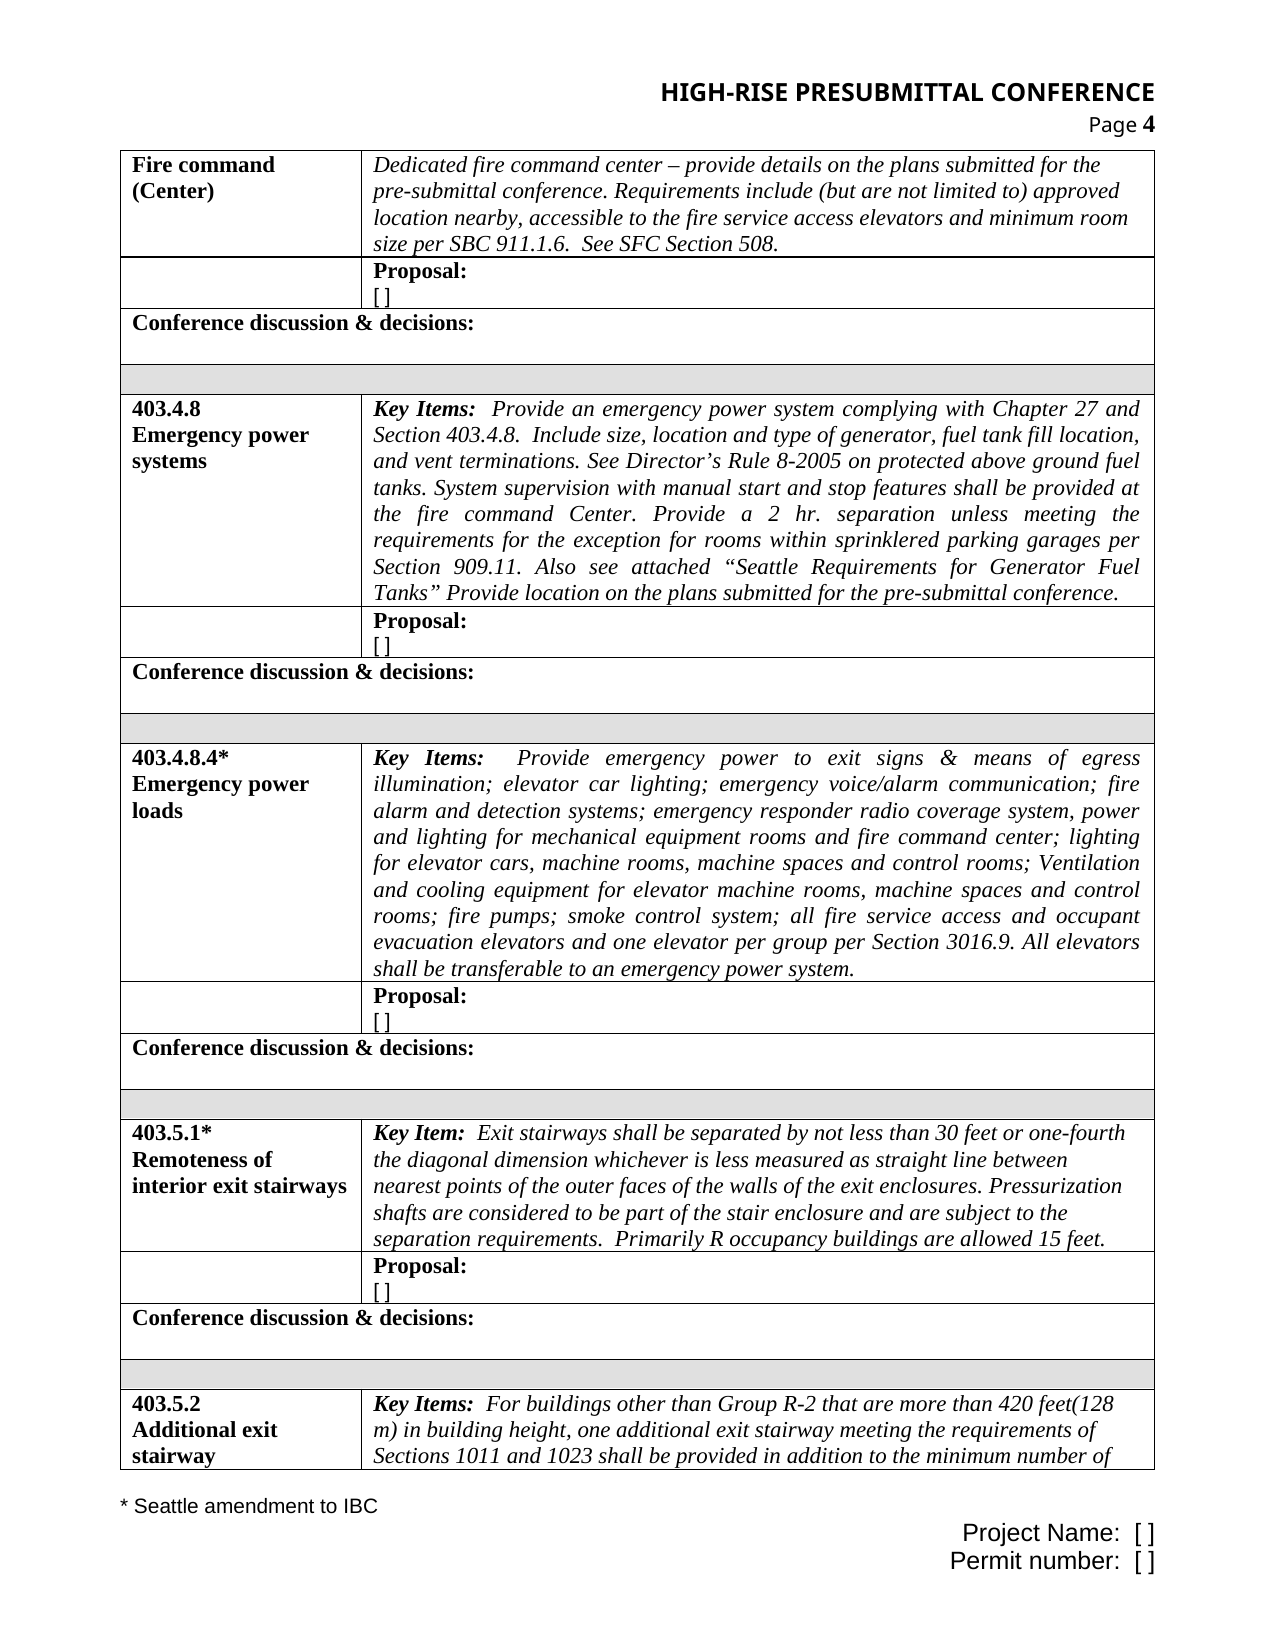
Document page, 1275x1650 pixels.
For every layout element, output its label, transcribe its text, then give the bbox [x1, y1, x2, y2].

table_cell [362, 151, 1154, 256]
table_cell [121, 982, 361, 1032]
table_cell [121, 151, 361, 256]
table_cell Conference discussion & decisions: [121, 1304, 1154, 1359]
table_cell Proposal: [ ] [362, 1252, 1154, 1303]
table_cell Key Items: Provide an emergency power system complying with Chapter 27 and Section 403.4.8. Include size, location and type of generator, fuel tank fill location, and vent terminations. See Director’s Rule 8-2005 on protected above ground fuel tanks. System supervision with manual start and stop features shall be provided at the fire command Center. Provide a 2 hr. separation unless meeting the requirements for the exception for rooms within sprinklered parking garages per Section 909.11. Also see attached “Seattle Requirements for Generator Fuel Tanks” Provide location on the plans submitted for the pre-submittal conference. [362, 395, 1154, 606]
table_cell [121, 1090, 1154, 1118]
table_cell Conference discussion & decisions: [121, 658, 1154, 713]
table_cell 403.4.8.4* Emergency power loads [121, 744, 361, 981]
table_cell Proposal: [ ] [362, 607, 1154, 657]
table_cell [121, 714, 1154, 743]
table_cell [121, 365, 1154, 394]
table_cell [121, 607, 361, 657]
table_cell Conference discussion & decisions: [121, 1034, 1154, 1089]
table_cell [121, 1390, 361, 1469]
table_cell Key Item: Exit stairways shall be separated by not less than 30 feet or one-fourth the diagonal dimension whichever is less measured as straight line between nearest points of the outer faces of the walls of the exit enclosures. Pressurization shafts are considered to be part of the stair enclosure and are subject to the separation requirements. Primarily R occupancy buildings are allowed 15 feet. [362, 1120, 1154, 1251]
table_cell Key Items: Provide emergency power to exit signs & means of egress illumination; elevator car lighting; emergency voice/alarm communication; fire alarm and detection systems; emergency responder radio coverage system, power and lighting for mechanical equipment rooms and fire command center; lighting for elevator cars, machine rooms, machine spaces and control rooms; Ventilation and cooling equipment for elevator machine rooms, machine spaces and control rooms; fire pumps; smoke control system; all fire service access and occupant evacuation elevators and one elevator per group per Section 3016.9. All elevators shall be transferable to an emergency power system. [362, 744, 1154, 981]
table_cell 403.5.1* Remoteness of interior exit stairways [121, 1120, 361, 1251]
table_cell Proposal: [ ] [362, 258, 1154, 308]
table_cell [121, 258, 361, 308]
table_cell 403.4.8 Emergency power systems [121, 395, 361, 606]
table_cell Proposal: [ ] [362, 982, 1154, 1032]
table_cell [121, 1252, 361, 1303]
table_cell Conference discussion & decisions: [121, 309, 1154, 364]
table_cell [362, 1390, 1154, 1469]
table_cell [121, 1360, 1154, 1388]
